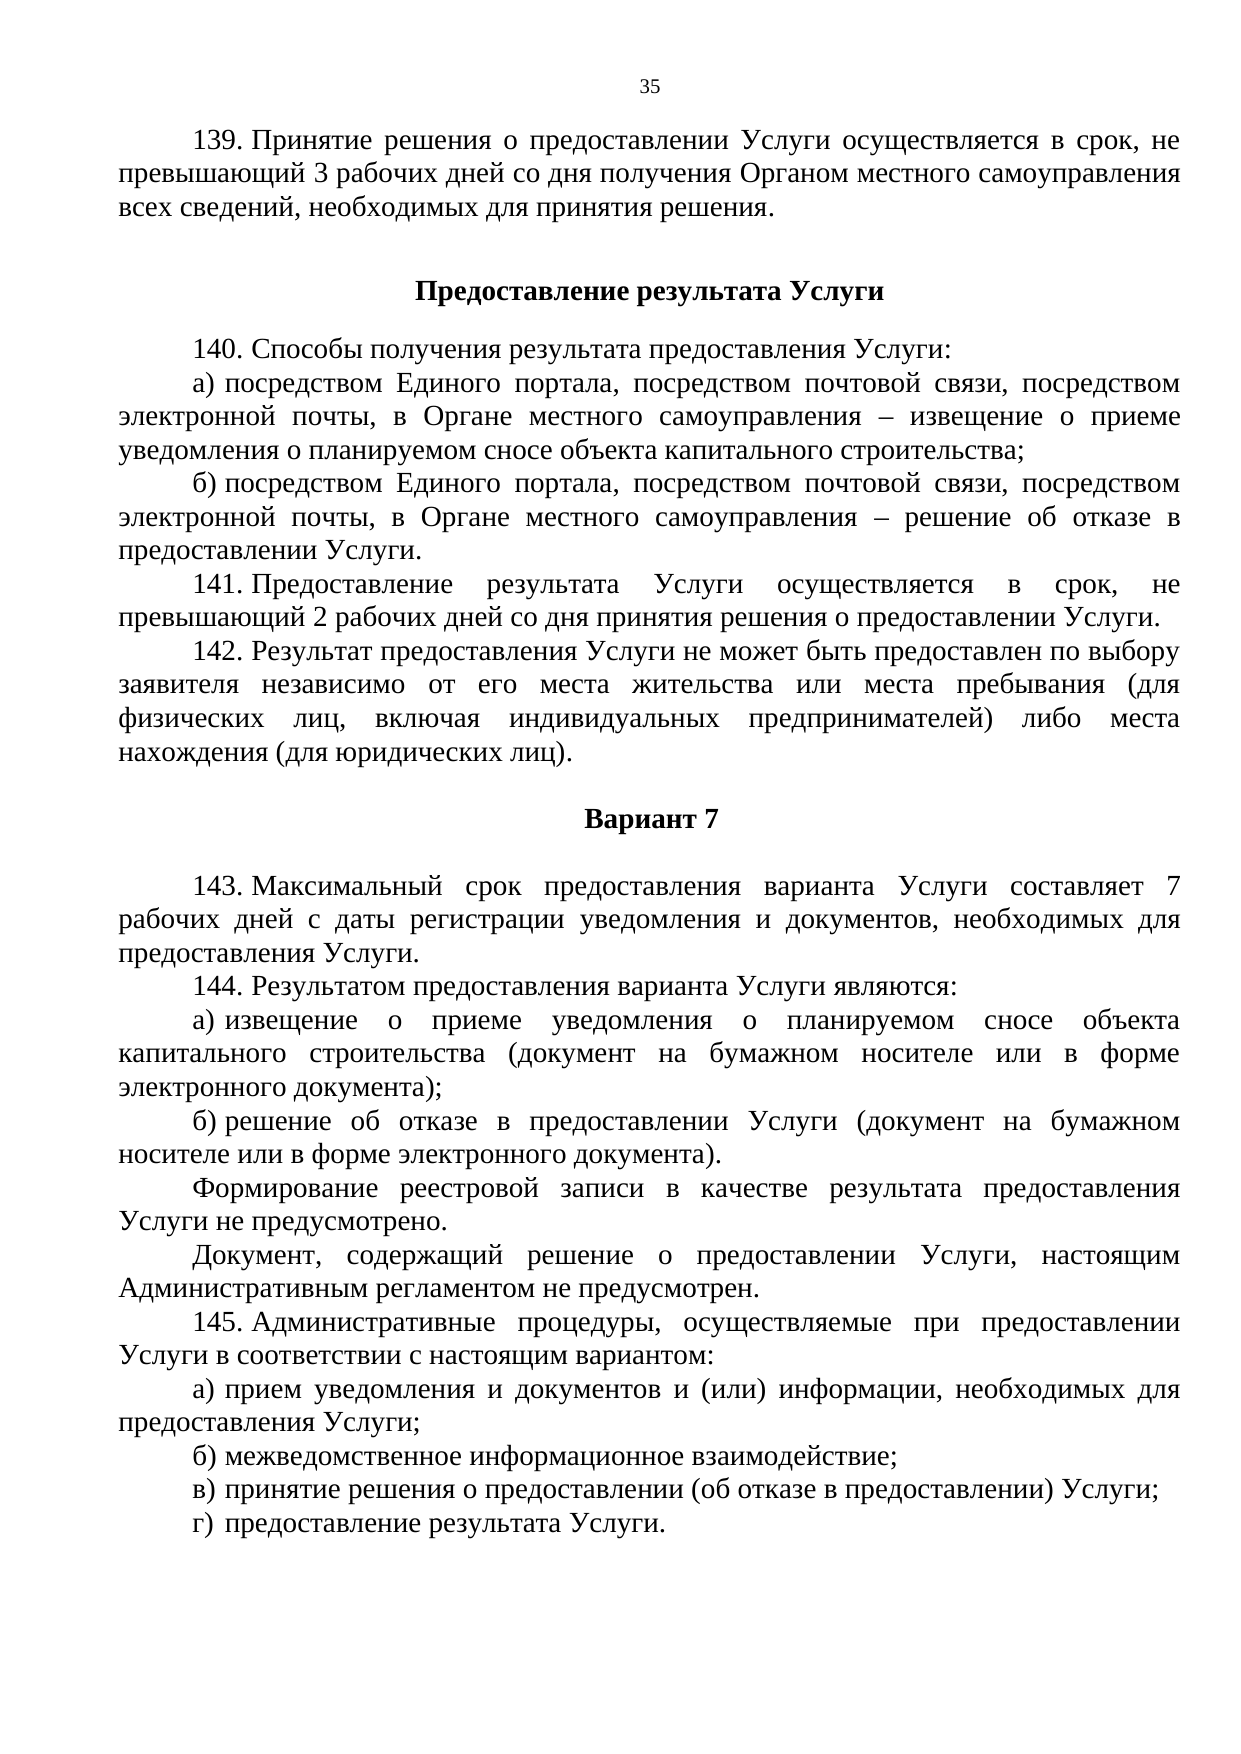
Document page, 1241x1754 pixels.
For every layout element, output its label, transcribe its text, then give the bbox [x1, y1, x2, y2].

list Предоставление результата Услуги осуществляется в срок, не превышающий 2 рабочих дней со дня принятия решения о предоставлении Услуги. [118, 566, 1181, 633]
text Документ, содержащий решение о предоставлении Услуги, настоящим Административным регламентом не предусмотрен. [118, 1237, 1181, 1304]
list прием уведомления и документов и (или) информации, необходимых для предоставления Услуги; [118, 1371, 1181, 1438]
list принятие решения о предоставлении (об отказе в предоставлении) Услуги; [118, 1472, 1181, 1505]
list посредством Единого портала, посредством почтовой связи, посредством электронной почты, в Органе местного самоуправления – решение об отказе в предоставлении Услуги . [118, 465, 1181, 566]
list Результатом предоставления варианта Услуги являются: [118, 968, 1181, 1002]
list межведомственное информационное взаимодействие; [118, 1438, 1181, 1472]
text Формирование реестровой записи в качестве результата предоставления Услуги не предусмотрено. [118, 1170, 1181, 1237]
list посредством Единого портала, посредством почтовой связи, посредством электронной почты, в Органе местного самоуправления – извещение о приеме уведомления о планируемом сносе объекта капитального строительства; [118, 365, 1181, 465]
list решение об отказе в предоставлении Услуги (документ на бумажном носителе или в форме электронного документа). [118, 1103, 1181, 1170]
list Принятие решения о предоставлении Услуги осуществляется в срок, не превышающий 3 рабочих дней со дня получения Органом местного самоуправления всех сведений, необходимых для принятия решения. [118, 122, 1181, 223]
list Максимальный срок предоставления варианта Услуги составляет 7 рабочих дней с даты регистрации уведомления и документов, необходимых для предоставления Услуги. [118, 868, 1181, 968]
list Способы получения результата предоставления Услуги: [118, 331, 1181, 365]
list Административные процедуры, осуществляемые при предоставлении Услуги в соответствии с настоящим вариантом: [118, 1304, 1181, 1371]
list Результат предоставления Услуги не может быть предоставлен по выбору заявителя независимо от его места жительства или места пребывания (для физических лиц, включая индивидуальных предпринимателей) либо места нахождения (для юридических лиц). [118, 633, 1181, 767]
list предоставление результата Услуги. [118, 1505, 1181, 1539]
text Предоставление результата Услуги [118, 273, 1181, 306]
list извещение о приеме уведомления о планируемом сносе объекта капитального строительства (документ на бумажном носителе или в форме электронного документа); [118, 1002, 1181, 1103]
